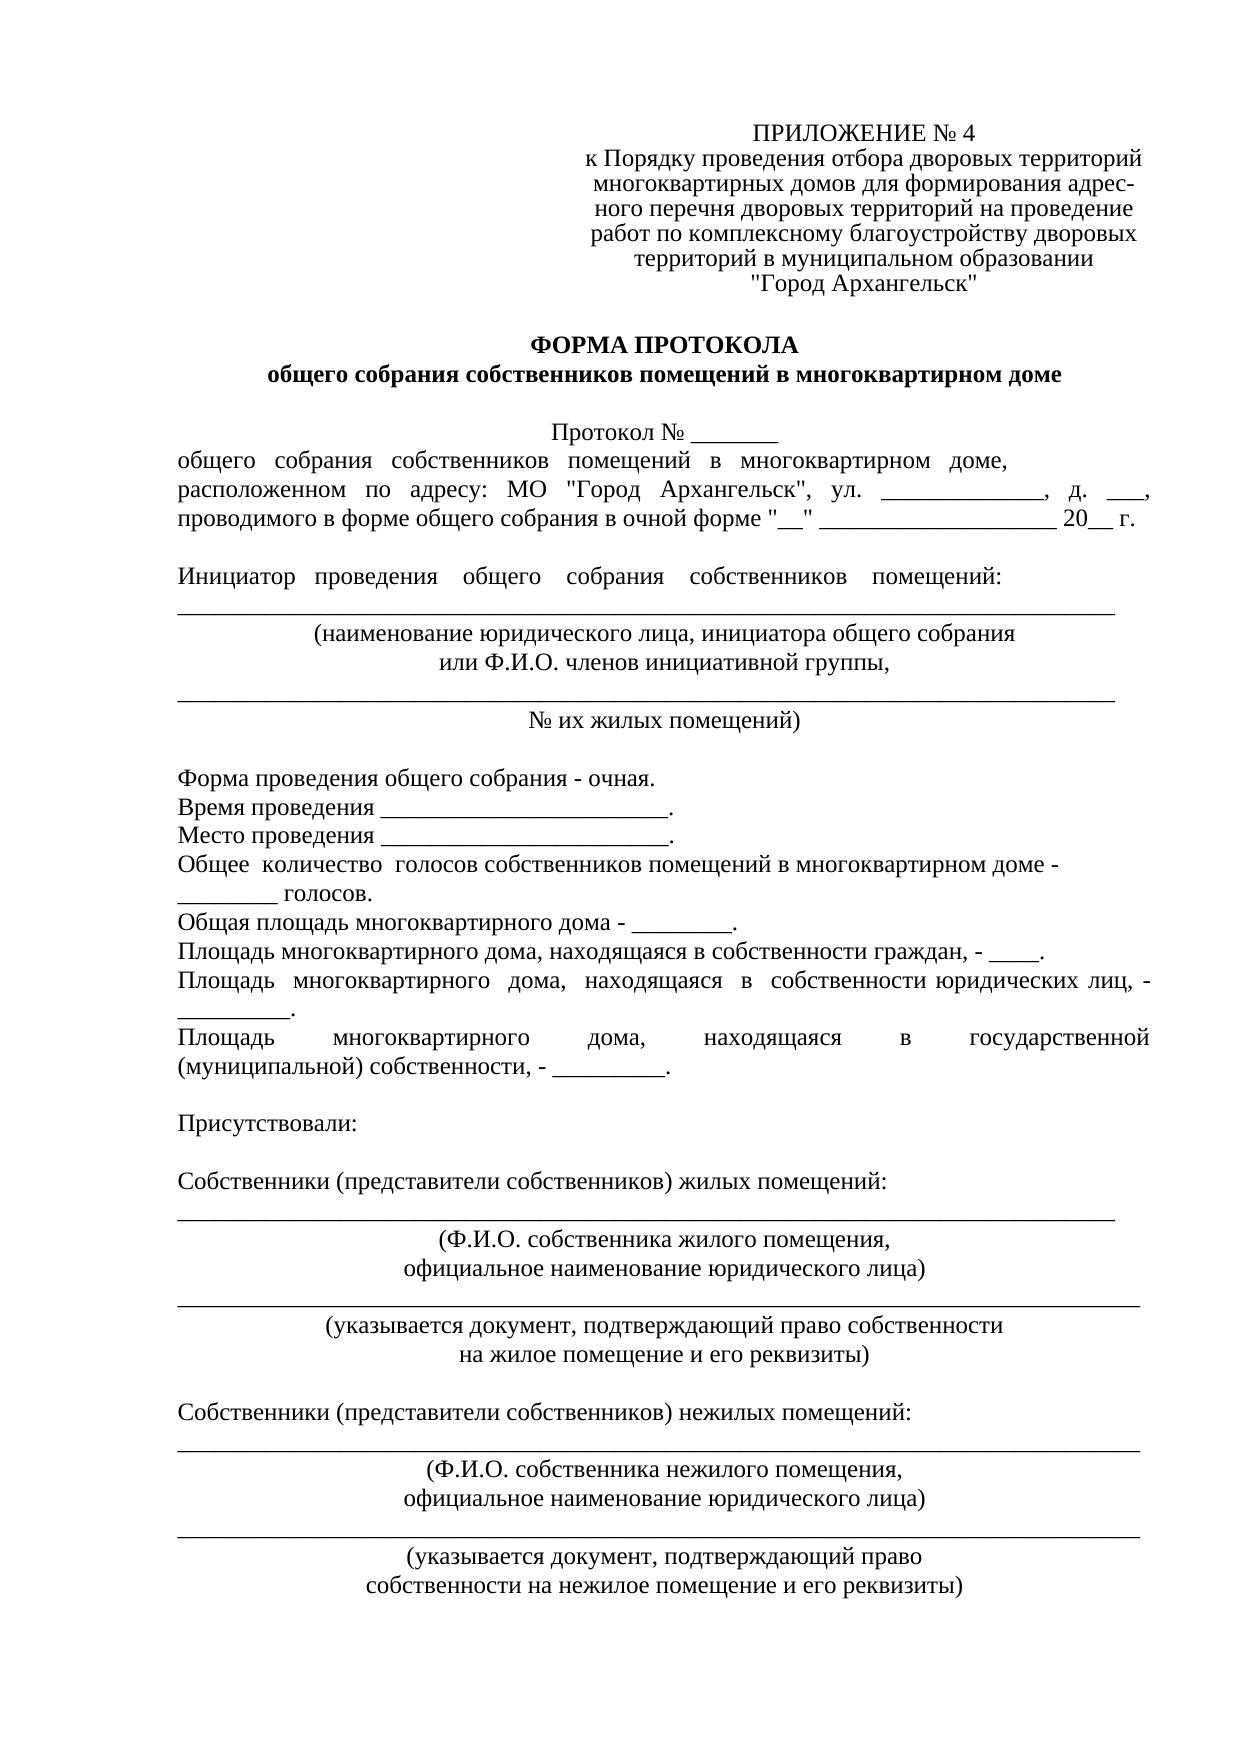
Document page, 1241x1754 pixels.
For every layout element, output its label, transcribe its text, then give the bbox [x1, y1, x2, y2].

text _____________________________________________________________________________ [177, 1281, 1152, 1310]
text Присутствовали: [177, 1108, 1152, 1137]
text Площадь многоквартирного дома, находящаяся в государственной (муниципальной) собственности, - _________. [177, 1022, 1152, 1080]
text Общая площадь многоквартирного дома - ________. [177, 907, 1152, 936]
text Собственники (представители собственников) нежилых помещений: [177, 1397, 1152, 1426]
text (указывается документ, подтверждающий право [177, 1541, 1152, 1570]
text "Город Архангельск" [576, 272, 1152, 297]
text № их жилых помещений) [177, 705, 1152, 734]
text к Порядку проведения отбора дворовых территорий многоквартирных домов для формирования адрес-ного перечня дворовых территорий на проведение работ по комплексному благоустройству дворовых территорий в муниципальном образовании [576, 147, 1152, 272]
text Форма проведения общего собрания - очная. [177, 763, 1152, 791]
text (указывается документ, подтверждающий право собственности [177, 1310, 1152, 1339]
text ___________________________________________________________________________ [177, 1195, 1152, 1224]
text ___________________________________________________________________________ [177, 589, 1152, 618]
text _____________________________________________________________________________ [177, 1512, 1152, 1541]
text ФОРМА ПРОТОКОЛА [177, 330, 1152, 359]
text официальное наименование юридического лица) [177, 1483, 1152, 1512]
text Место проведения _______________________. [177, 820, 1152, 849]
text (наименование юридического лица, инициатора общего собрания [177, 618, 1152, 647]
text Протокол № _______ [177, 417, 1152, 445]
text общего собрания собственников помещений в многоквартирном доме, [177, 445, 1152, 474]
text (Ф.И.О. собственника жилого помещения, [177, 1224, 1152, 1252]
text собственности на нежилое помещение и его реквизиты) [177, 1570, 1152, 1599]
text ПРИЛОЖЕНИЕ № 4 [576, 118, 1152, 147]
text Собственники (представители собственников) жилых помещений: [177, 1166, 1152, 1195]
text Время проведения _______________________. [177, 792, 1152, 820]
text или Ф.И.О. членов инициативной группы, [177, 647, 1152, 676]
text расположенном по адресу: МО "Город Архангельск", ул. _____________, д. ___, проводимого в форме общего собрания в очной форме "__" ___________________ 20__ г. [177, 474, 1152, 532]
text Инициатор проведения общего собрания собственников помещений: [177, 561, 1152, 589]
text на жилое помещение и его реквизиты) [177, 1339, 1152, 1368]
text _____________________________________________________________________________ [177, 1426, 1152, 1454]
text официальное наименование юридического лица) [177, 1253, 1152, 1281]
text ___________________________________________________________________________ [177, 676, 1152, 705]
text Общее количество голосов собственников помещений в многоквартирном доме - [177, 849, 1152, 878]
text Площадь многоквартирного дома, находящаяся в собственности юридических лиц, - _________. [177, 965, 1152, 1022]
text Площадь многоквартирного дома, находящаяся в собственности граждан, - ____. [177, 936, 1152, 964]
text общего собрания собственников помещений в многоквартирном доме [177, 359, 1152, 388]
text (Ф.И.О. собственника нежилого помещения, [177, 1454, 1152, 1483]
text ________ голосов. [177, 878, 1152, 907]
